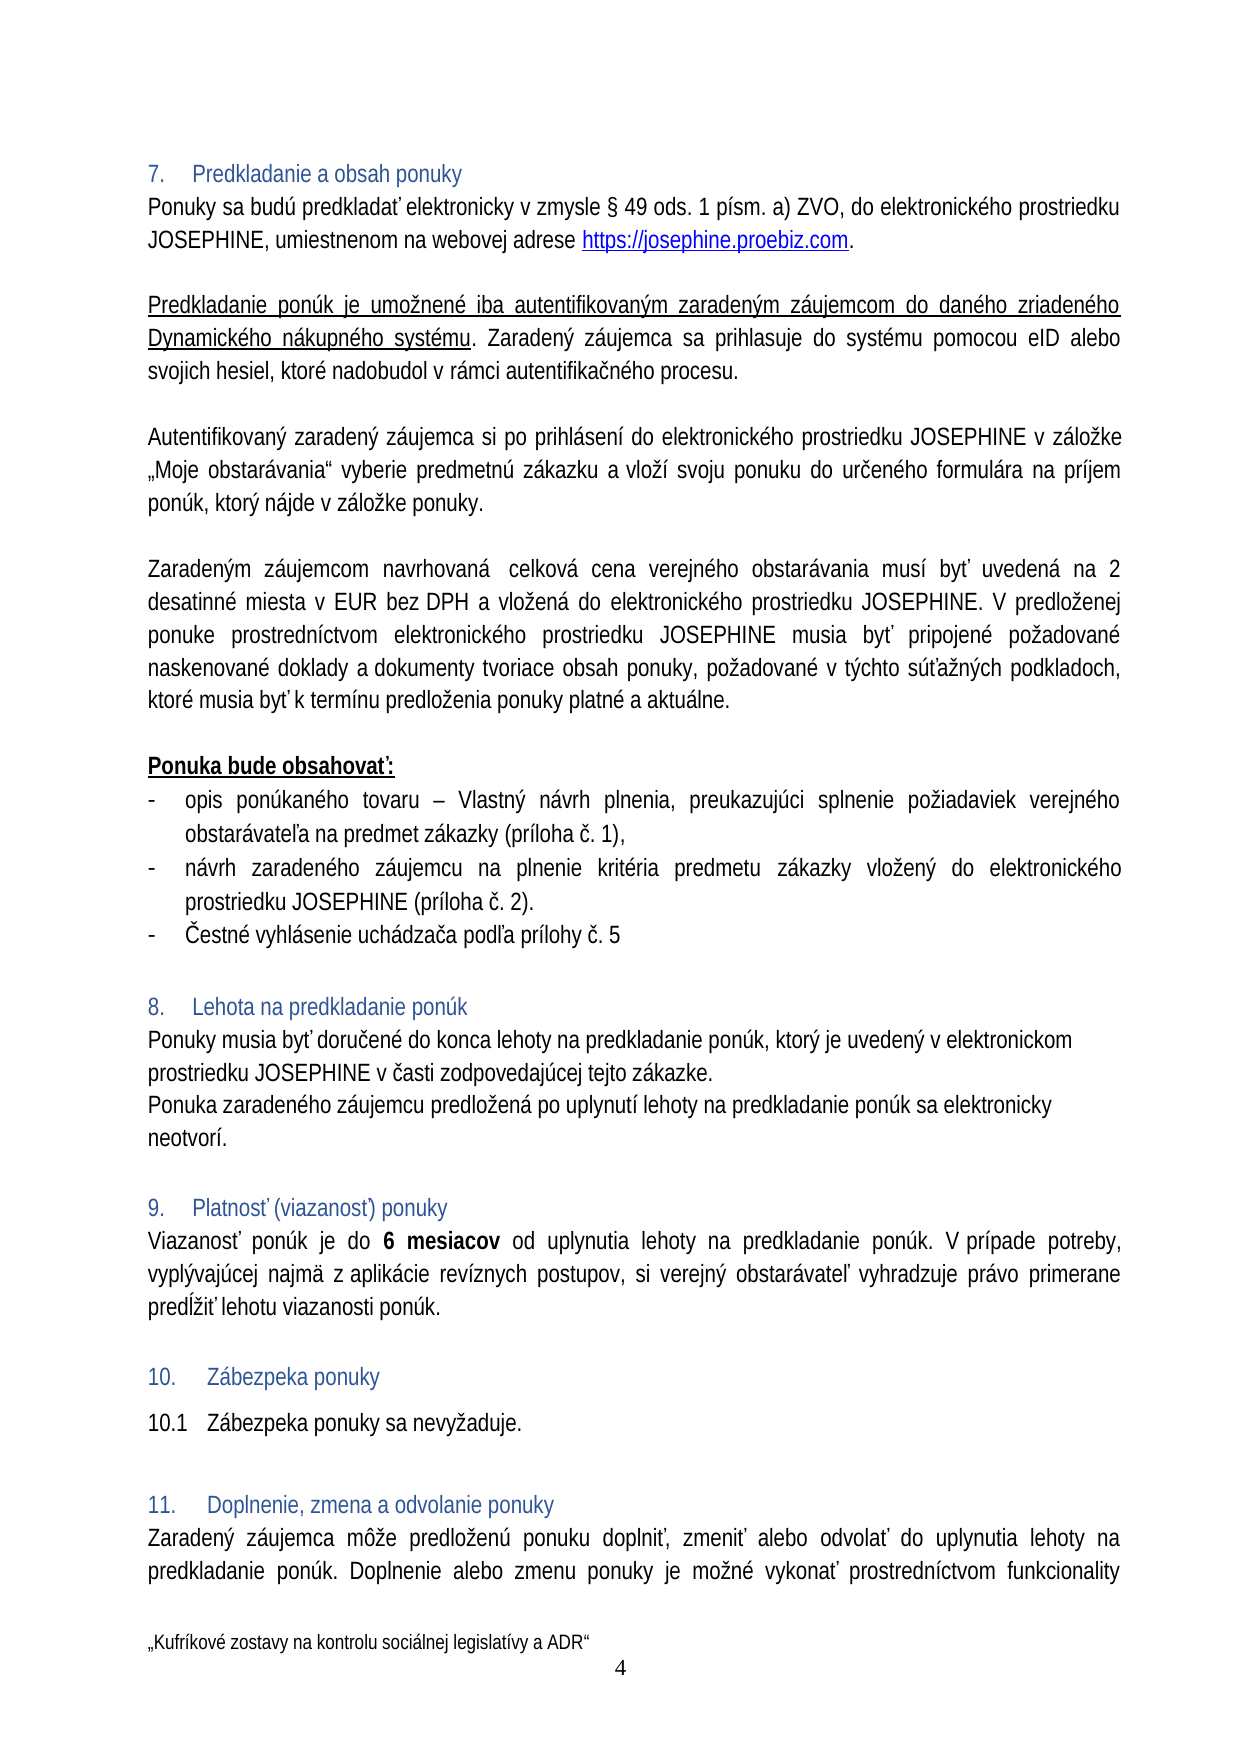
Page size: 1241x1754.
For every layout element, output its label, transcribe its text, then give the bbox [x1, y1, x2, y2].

text Viazanosť ponúk je do 6 mesiacov od uplynutia lehoty na predkladanie ponúk. V prípade potreby, vyplývajúcej najmä z aplikácie revíznych postupov, si verejný obstarávateľ vyhradzuje právo primerane predĺžiť lehotu viazanosti ponúk. [148, 1226, 1122, 1321]
subtitle Lehota na predkladanie ponúk [148, 992, 1122, 1020]
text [148, 1523, 1122, 1584]
subtitle Platnosť (viazanosť) ponuky [148, 1193, 1122, 1222]
text Ponuka zaradeného záujemcu predložená po uplynutí lehoty na predkladanie ponúk sa elektronicky [148, 1091, 1122, 1119]
text Ponuky sa budú predkladať elektronicky v zmysle § 49 ods. 1 písm. a) ZVO, do elektronického prostriedku JOSEPHINE, umiestnenom na webovej adrese https://josephine.proebiz.com. [148, 192, 1122, 253]
text Ponuky musia byť doručené do konca lehoty na predkladanie ponúk, ktorý je uvedený v elektronickom [148, 1025, 1122, 1053]
text Autentifikovaný zaradený záujemca si po prihlásení do elektronického prostriedku JOSEPHINE v záložke „Moje obstarávania“ vyberie predmetnú zákazku a vloží svoju ponuku do určeného formulára na príjem ponúk, ktorý nájde v záložke ponuky. [148, 422, 1122, 517]
subtitle Predkladanie a obsah ponuky [148, 159, 1122, 187]
text Predkladanie ponúk je umožnené iba autentifikovaným zaradeným záujemcom do daného zriadeného Dynamického nákupného systému. Zaradený záujemca sa prihlasuje do systému pomocou eID alebo svojich hesiel, ktoré nadobudol v rámci autentifikačného procesu. [148, 291, 1122, 385]
subtitle Doplnenie, zmena a odvolanie ponuky [148, 1490, 1122, 1519]
text prostriedku JOSEPHINE v časti zodpovedajúcej tejto zákazke. [148, 1058, 1122, 1086]
list Zábezpeka ponuky sa nevyžaduje. [148, 1408, 1122, 1436]
text Ponuka bude obsahovať: [148, 751, 1122, 780]
text neotvorí. [148, 1123, 1122, 1152]
list Čestné vyhlásenie uchádzača podľa prílohy č. 5 [148, 920, 1122, 950]
subtitle Zábezpeka ponuky [148, 1362, 1122, 1391]
text Zaradeným záujemcom navrhovaná celková cena verejného obstarávania musí byť uvedená na 2 desatinné miesta v EUR bez DPH a vložená do elektronického prostriedku JOSEPHINE. V predloženej ponuke prostredníctvom elektronického prostriedku JOSEPHINE musia byť pripojené požadované naskenované doklady a dokumenty tvoriace obsah ponuky, požadované v týchto súťažných podkladoch, ktoré musia byť k termínu predloženia ponuky platné a aktuálne. [148, 554, 1122, 714]
list návrh zaradeného záujemcu na plnenie kritéria predmetu zákazky vložený do elektronického prostriedku JOSEPHINE (príloha č. 2). [148, 852, 1122, 915]
list opis ponúkaného tovaru – Vlastný návrh plnenia, preukazujúci splnenie požiadaviek verejného obstarávateľa na predmet zákazky (príloha č. 1), [148, 784, 1122, 848]
